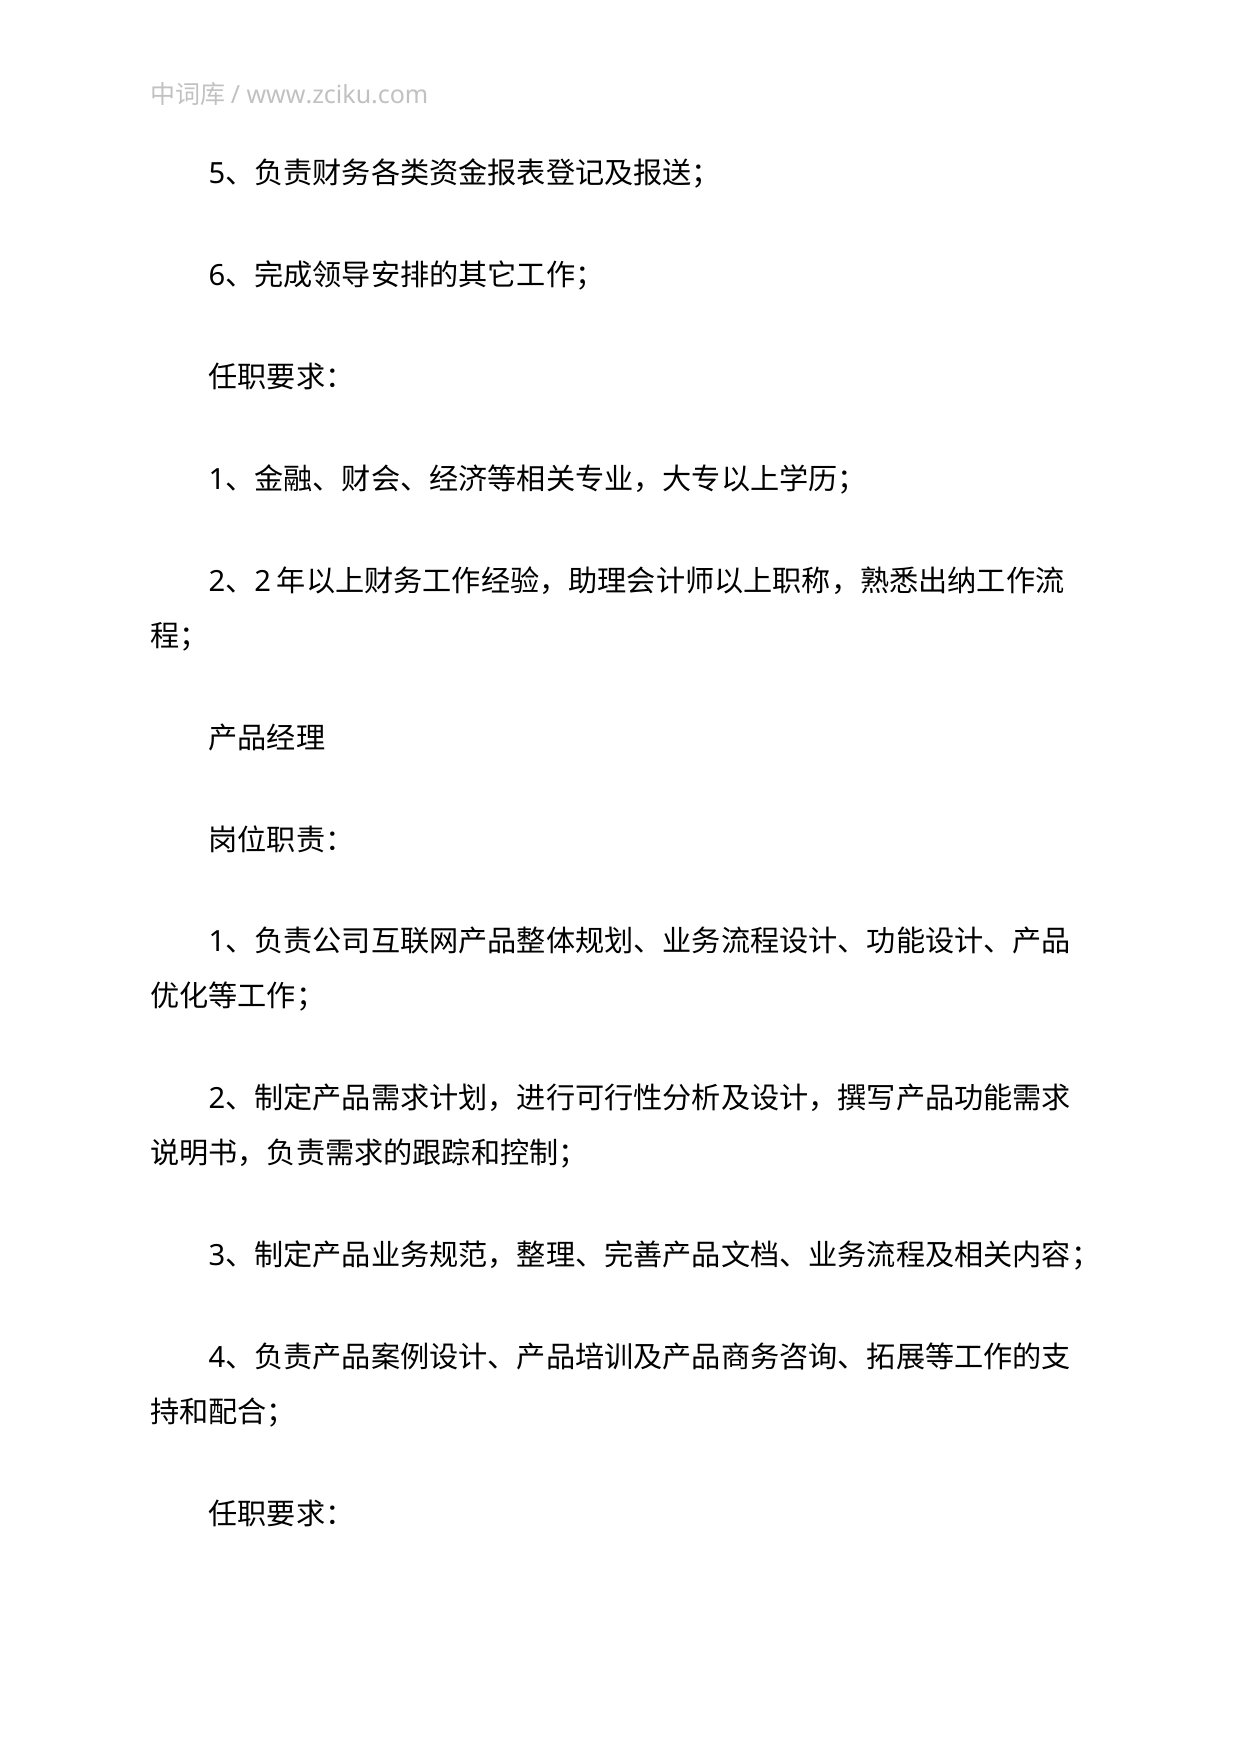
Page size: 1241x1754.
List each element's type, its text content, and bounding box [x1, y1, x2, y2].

text 2、制定产品需求计划，进行可行性分析及设计，撰写产品功能需求说明书，负责需求的跟踪和控制； [150, 1075, 1090, 1172]
text 岗位职责： [150, 816, 1090, 858]
text 产品经理 [150, 714, 1090, 757]
text 6、完成领导安排的其它工作； [150, 252, 1090, 294]
text 3、制定产品业务规范，整理、完善产品文档、业务流程及相关内容； [150, 1232, 1090, 1274]
text 任职要求： [150, 1490, 1090, 1533]
text 2、2年以上财务工作经验，助理会计师以上职称，熟悉出纳工作流程； [150, 558, 1090, 655]
text 5、负责财务各类资金报表登记及报送； [150, 150, 1090, 192]
text 1、金融、财会、经济等相关专业，大专以上学历； [150, 456, 1090, 498]
text 1、负责公司互联网产品整体规划、业务流程设计、功能设计、产品优化等工作； [150, 918, 1090, 1015]
text 任职要求： [150, 354, 1090, 396]
text 4、负责产品案例设计、产品培训及产品商务咨询、拓展等工作的支持和配合； [150, 1333, 1090, 1431]
